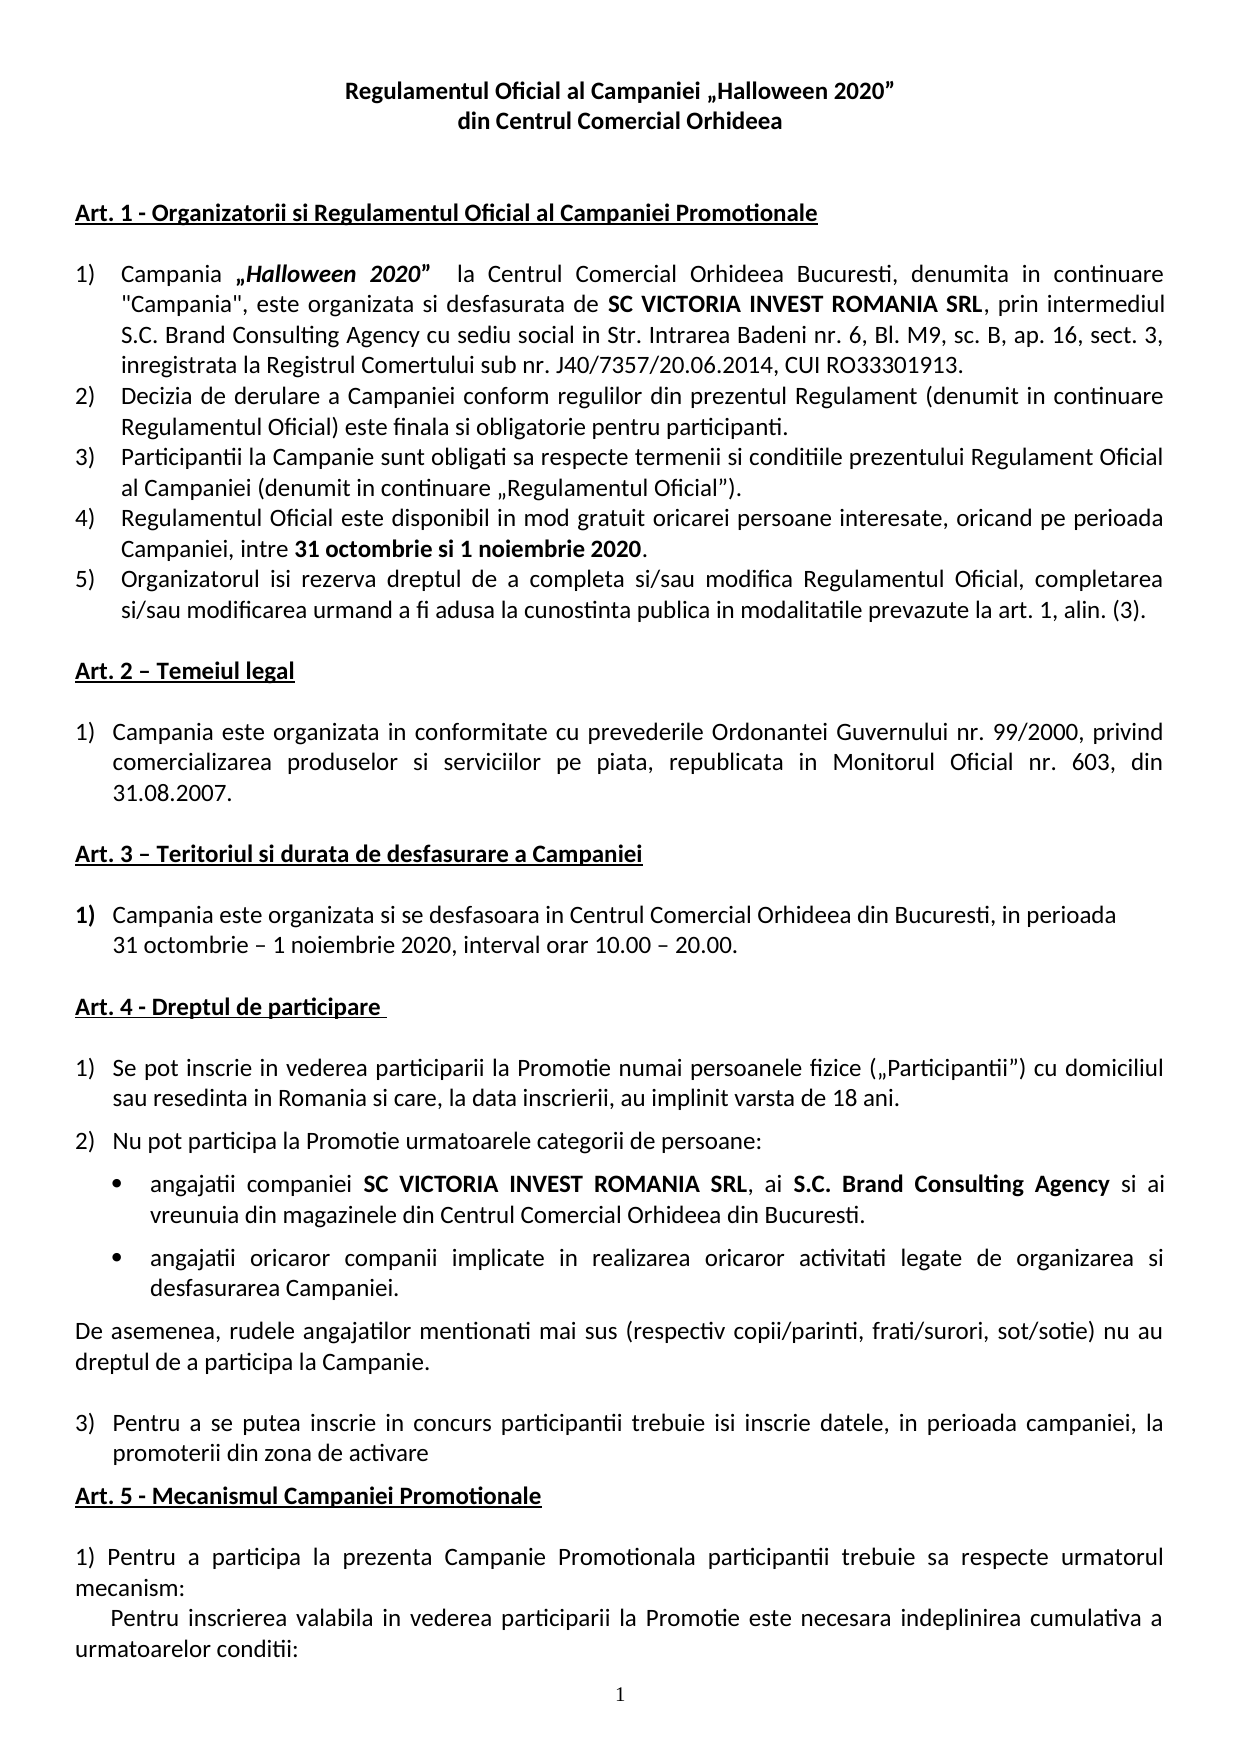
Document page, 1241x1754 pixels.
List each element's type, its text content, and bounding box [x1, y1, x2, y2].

subtitle Art. 5 - Mecanismul Campaniei Promotionale [75, 1480, 1165, 1511]
list Decizia de derulare a Campaniei conform regulilor din prezentul Regulament (denumit in continuare Regulamentul Oficial) este finala si obligatorie pentru participanti. [75, 380, 1165, 441]
subtitle Regulamentul Oficial al Campaniei „Halloween 2020” [75, 75, 1165, 106]
list Nu pot participa la Promotie urmatoarele categorii de persoane: [75, 1125, 1165, 1156]
subtitle Art. 3 – Teritoriul si durata de desfasurare a Campaniei [75, 838, 1165, 868]
list Campania este organizata in conformitate cu prevederile Ordonantei Guvernului nr. 99/2000, privind comercializarea produselor si serviciilor pe piata, republicata in Monitorul Oficial nr. 603, din 31.08.2007. [75, 716, 1165, 807]
text Art. 2 – Temeiul legal [75, 655, 1165, 685]
subtitle Art. 4 - Dreptul de participare [75, 991, 1165, 1021]
text 31 octombrie – 1 noiembrie 2020, interval orar 10.00 – 20.00. [112, 929, 1165, 960]
list Pentru a se putea inscrie in concurs participantii trebuie isi inscrie datele, in perioada campaniei, la promoterii din zona de activare [75, 1407, 1165, 1468]
list angajatii companiei SC VICTORIA INVEST ROMANIA SRL, ai S.C. Brand Consulting Agency si ai vreunuia din magazinele din Centrul Comercial Orhideea din Bucuresti. [112, 1168, 1165, 1229]
list Campania „Halloween 2020” la Centrul Comercial Orhideea Bucuresti, denumita in continuare "Campania", este organizata si desfasurata de SC VICTORIA INVEST ROMANIA SRL, prin intermediul S.C. Brand Consulting Agency cu sediu social in Str. Intrarea Badeni nr. 6, Bl. M9, sc. B, ap. 16, sect. 3, inregistrata la Registrul Comertului sub nr. J40/7357/20.06.2014, CUI RO33301913. [75, 258, 1165, 380]
text 1) Pentru a participa la prezenta Campanie Promotionala participantii trebuie sa respecte urmatorul mecanism: [75, 1541, 1165, 1602]
list Organizatorul isi rezerva dreptul de a completa si/sau modifica Regulamentul Oficial, completarea si/sau modificarea urmand a fi adusa la cunostinta publica in modalitatile prevazute la art. 1, alin. (3). [75, 563, 1165, 624]
text Art. 1 - Organizatorii si Regulamentul Oficial al Campaniei Promotionale [75, 197, 1165, 228]
list Se pot inscrie in vederea participarii la Promotie numai persoanele fizice („Participantii”) cu domiciliul sau resedinta in Romania si care, la data inscrierii, au implinit varsta de 18 ani. [75, 1052, 1165, 1113]
subtitle din Centrul Comercial Orhideea [75, 106, 1165, 136]
list Participantii la Campanie sunt obligati sa respecte termenii si conditiile prezentului Regulament Oficial al Campaniei (denumit in continuare „Regulamentul Oficial”). [75, 441, 1165, 502]
list Campania este organizata si se desfasoara in Centrul Comercial Orhideea din Bucuresti, in perioada [75, 899, 1165, 929]
text De asemenea, rudele angajatilor mentionati mai sus (respectiv copii/parinti, frati/surori, sot/sotie) nu au dreptul de a participa la Campanie. [75, 1315, 1165, 1376]
list angajatii oricaror companii implicate in realizarea oricaror activitati legate de organizarea si desfasurarea Campaniei. [112, 1242, 1165, 1303]
text Pentru inscrierea valabila in vederea participarii la Promotie este necesara indeplinirea cumulativa a urmatoarelor conditii: [75, 1602, 1165, 1663]
list Regulamentul Oficial este disponibil in mod gratuit oricarei persoane interesate, oricand pe perioada Campaniei, intre 31 octombrie si 1 noiembrie 2020. [75, 502, 1165, 563]
